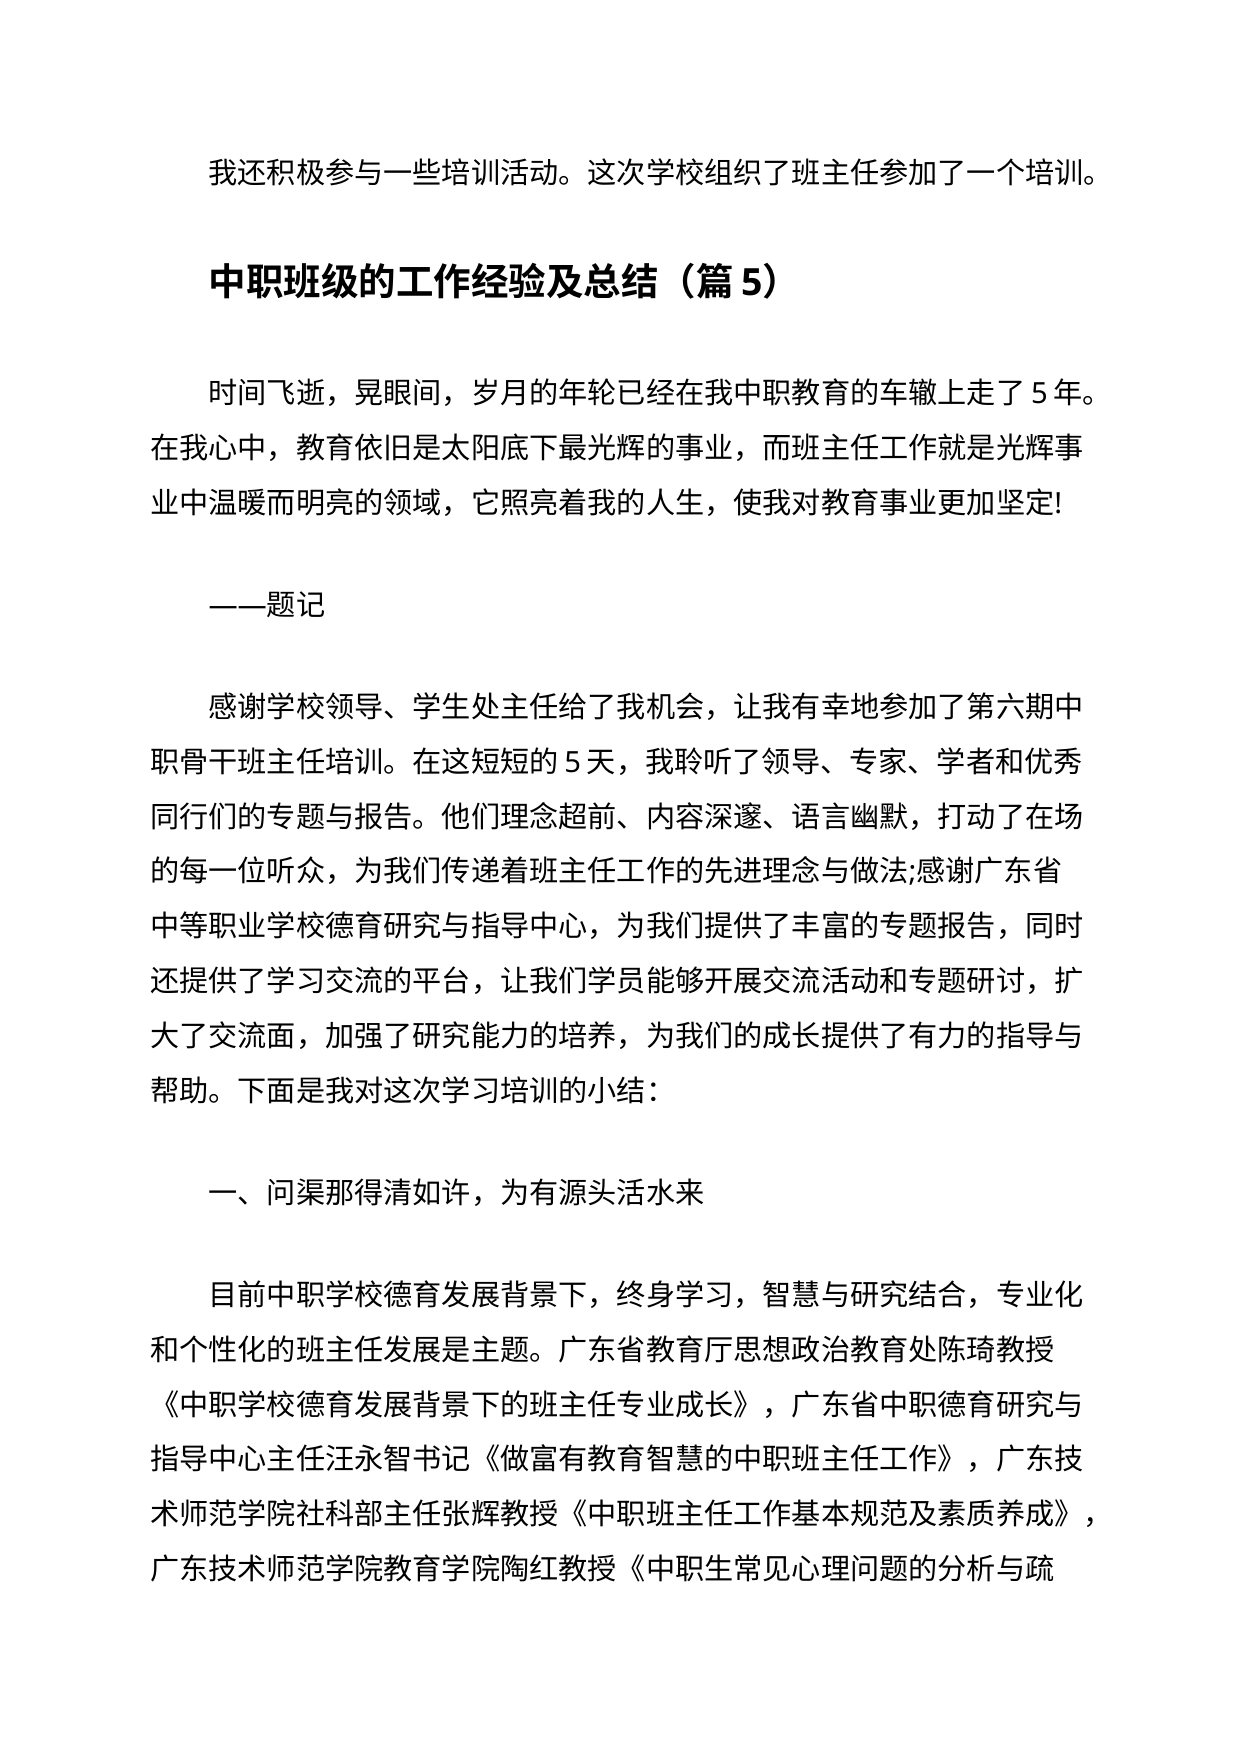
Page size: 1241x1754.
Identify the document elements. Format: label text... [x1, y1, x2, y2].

text ——题记 [150, 581, 1090, 624]
text 中职班级的工作经验及总结（篇5） [150, 252, 1090, 306]
text 我还积极参与一些培训活动。这次学校组织了班主任参加了一个培训。 [150, 150, 1090, 192]
text 一、问渠那得清如许，为有源头活水来 [150, 1169, 1090, 1212]
text 感谢学校领导、学生处主任给了我机会，让我有幸地参加了第六期中职骨干班主任培训。在这短短的5天，我聆听了领导、专家、学者和优秀同行们的专题与报告。他们理念超前、内容深邃、语言幽默，打动了在场的每一位听众，为我们传递着班主任工作的先进理念与做法;感谢广东省中等职业学校德育研究与指导中心，为我们提供了丰富的专题报告，同时还提供了学习交流的平台，让我们学员能够开展交流活动和专题研讨，扩大了交流面，加强了研究能力的培养，为我们的成长提供了有力的指导与帮助。下面是我对这次学习培训的小结： [150, 683, 1090, 1110]
text 时间飞逝，晃眼间，岁月的年轮已经在我中职教育的车辙上走了5年。在我心中，教育依旧是太阳底下最光辉的事业，而班主任工作就是光辉事业中温暖而明亮的领域，它照亮着我的人生，使我对教育事业更加坚定! [150, 369, 1090, 522]
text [150, 1271, 1090, 1588]
